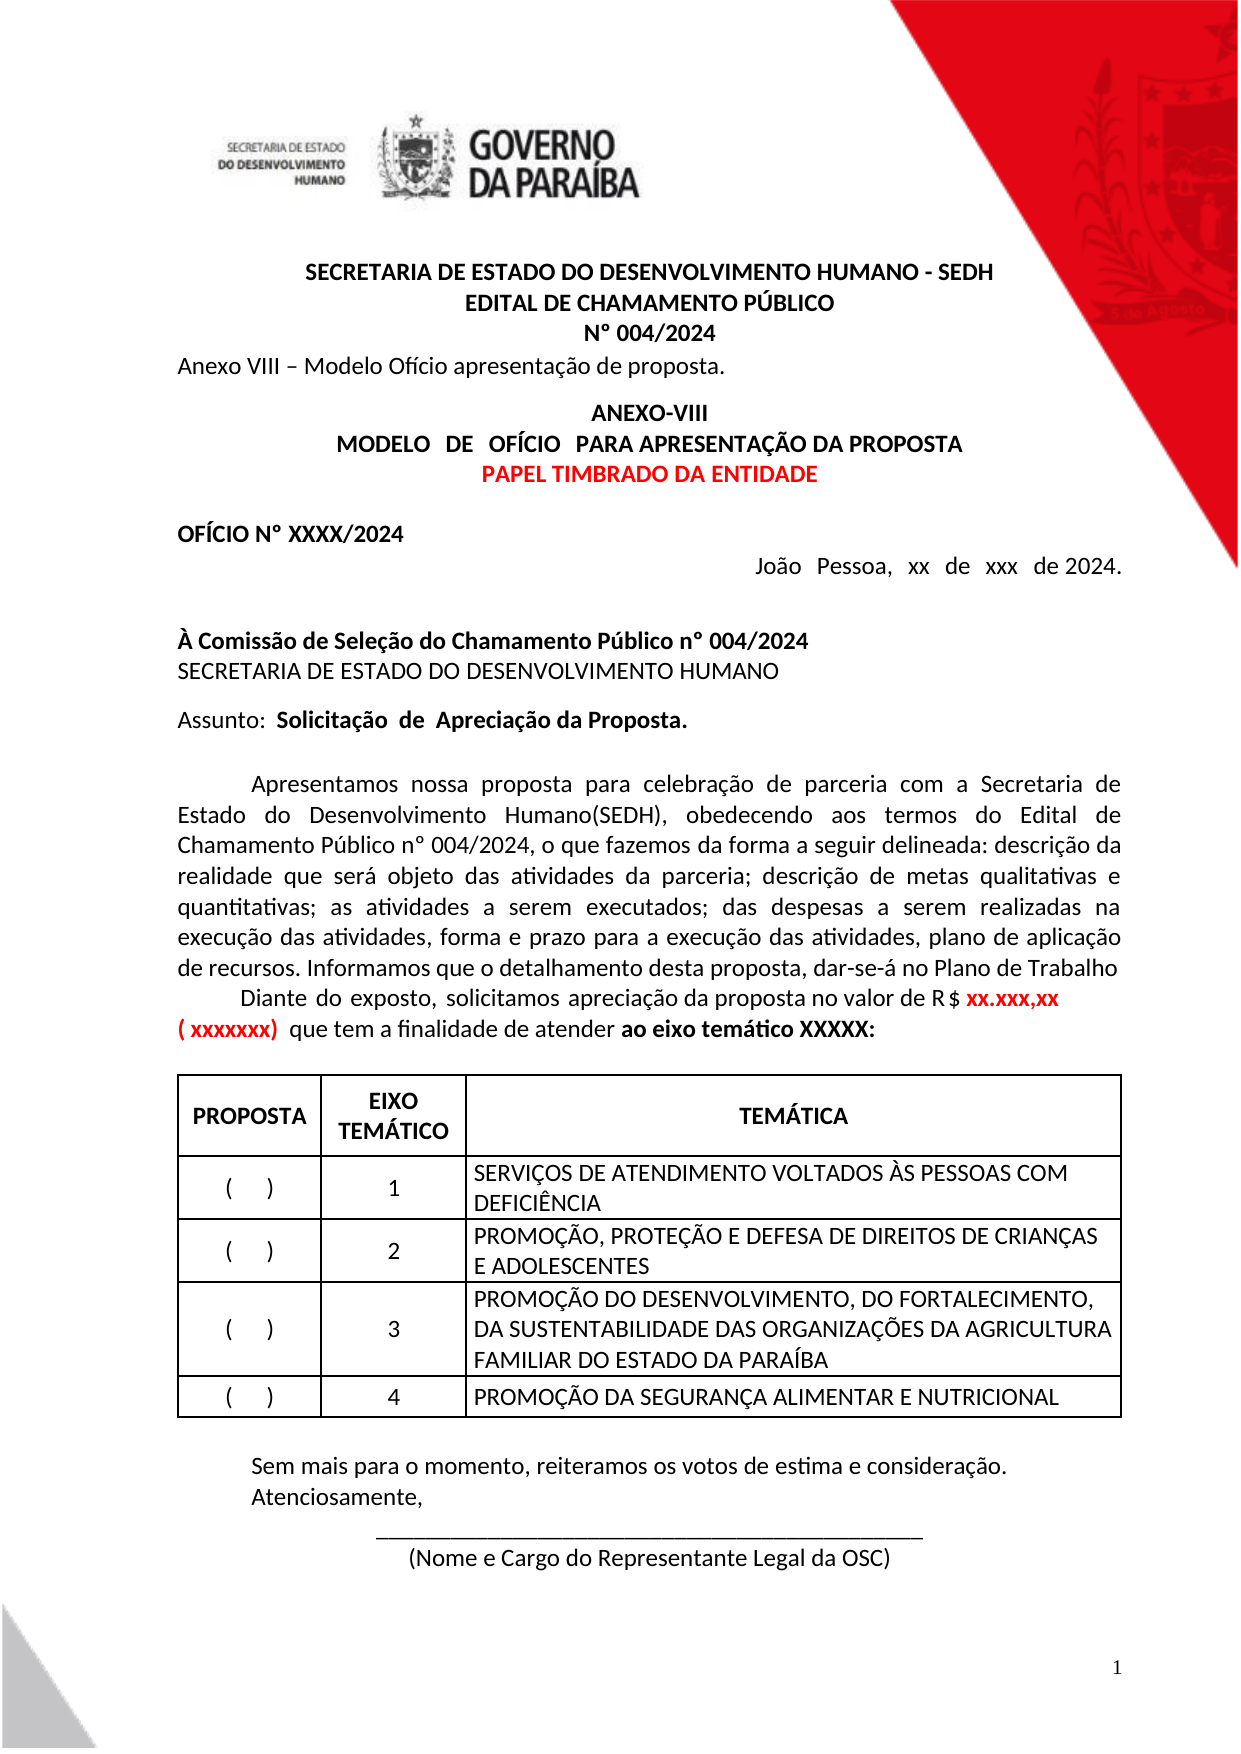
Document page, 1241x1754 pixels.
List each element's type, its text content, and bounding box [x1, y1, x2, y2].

table_cell PROMOÇÃO DO DESENVOLVIMENTO, DO FORTALECIMENTO, DA SUSTENTABILIDADE DAS ORGANIZAÇÕES DA AGRICULTURA FAMILIAR DO ESTADO DA PARAÍBA [467, 1283, 1120, 1375]
table_cell 2 [322, 1220, 465, 1281]
text ____________________________________________ (Nome e Cargo do Representante Legal da OSC) [177, 1512, 1122, 1573]
table_cell ( ) [179, 1157, 320, 1218]
subtitle SECRETARIA DE ESTADO DO DESENVOLVIMENTO HUMANO - SEDH [177, 256, 1122, 287]
text Assunto: Solicitação de Apreciação da Proposta. [177, 705, 1122, 735]
table_cell 4 [322, 1377, 465, 1416]
text Atenciosamente, [177, 1480, 1122, 1512]
picture [2, 0, 1238, 1748]
table_cell ( ) [179, 1283, 320, 1375]
table_cell 3 [322, 1283, 465, 1375]
text Sem mais para o momento, reiteramos os votos de estima e consideração. [177, 1449, 1122, 1480]
list Anexo VIII – Modelo Ofício apresentação de proposta. [177, 350, 1122, 381]
text ANEXO-VIII [177, 396, 1122, 428]
text Apresentamos nossa proposta para celebração de parceria com a Secretaria de Estado do Desenvolvimento Humano(SEDH), obedecendo aos termos do Edital de Chamamento Público nº 004/2024, o que fazemos da forma a seguir delineada: descrição da realidade que será objeto das atividades da parceria; descrição de metas qualitativas e quantitativas; as atividades a serem executados; das despesas a serem realizadas na execução das atividades, forma e prazo para a execução das atividades, plano de aplicação de recursos. Informamos que o detalhamento desta proposta, dar-se-á no Plano de Trabalho [177, 769, 1122, 982]
table_cell PROMOÇÃO DA SEGURANÇA ALIMENTAR E NUTRICIONAL [467, 1377, 1120, 1416]
text À Comissão de Seleção do Chamamento Público nº 004/2024 [177, 625, 1122, 656]
text João Pessoa, xx de xxx de 2024. [177, 549, 1122, 581]
table_header TEMÁTICA [467, 1076, 1120, 1155]
text PAPEL TIMBRADO DA ENTIDADE [177, 459, 1122, 488]
table_header PROPOSTA [179, 1076, 320, 1155]
text OFÍCIO Nº XXXX/2024 [177, 518, 1122, 549]
text SECRETARIA DE ESTADO DO DESENVOLVIMENTO HUMANO [177, 656, 1122, 686]
table_cell PROMOÇÃO, PROTEÇÃO E DEFESA DE DIREITOS DE CRIANÇAS E ADOLESCENTES [467, 1220, 1120, 1281]
table_cell ( ) [179, 1220, 320, 1281]
subtitle EDITAL DE CHAMAMENTO PÚBLICO [177, 287, 1122, 317]
text Nº 004/2024 [177, 317, 1122, 348]
table_cell ( ) [179, 1377, 320, 1416]
table_cell 1 [322, 1157, 465, 1218]
text Diante do exposto, solicitamos apreciação da proposta no valor de R$ xx.xxx,xx ( xxxxxxx) que tem a finalidade de atender ao eixo temático XXXXX: [177, 982, 1122, 1043]
table_cell SERVIÇOS DE ATENDIMENTO VOLTADOS ÀS PESSOAS COM DEFICIÊNCIA [467, 1157, 1120, 1218]
text MODELO DE OFÍCIO PARA APRESENTAÇÃO DA PROPOSTA [177, 428, 1122, 459]
table_header EIXO TEMÁTICO [322, 1076, 465, 1155]
